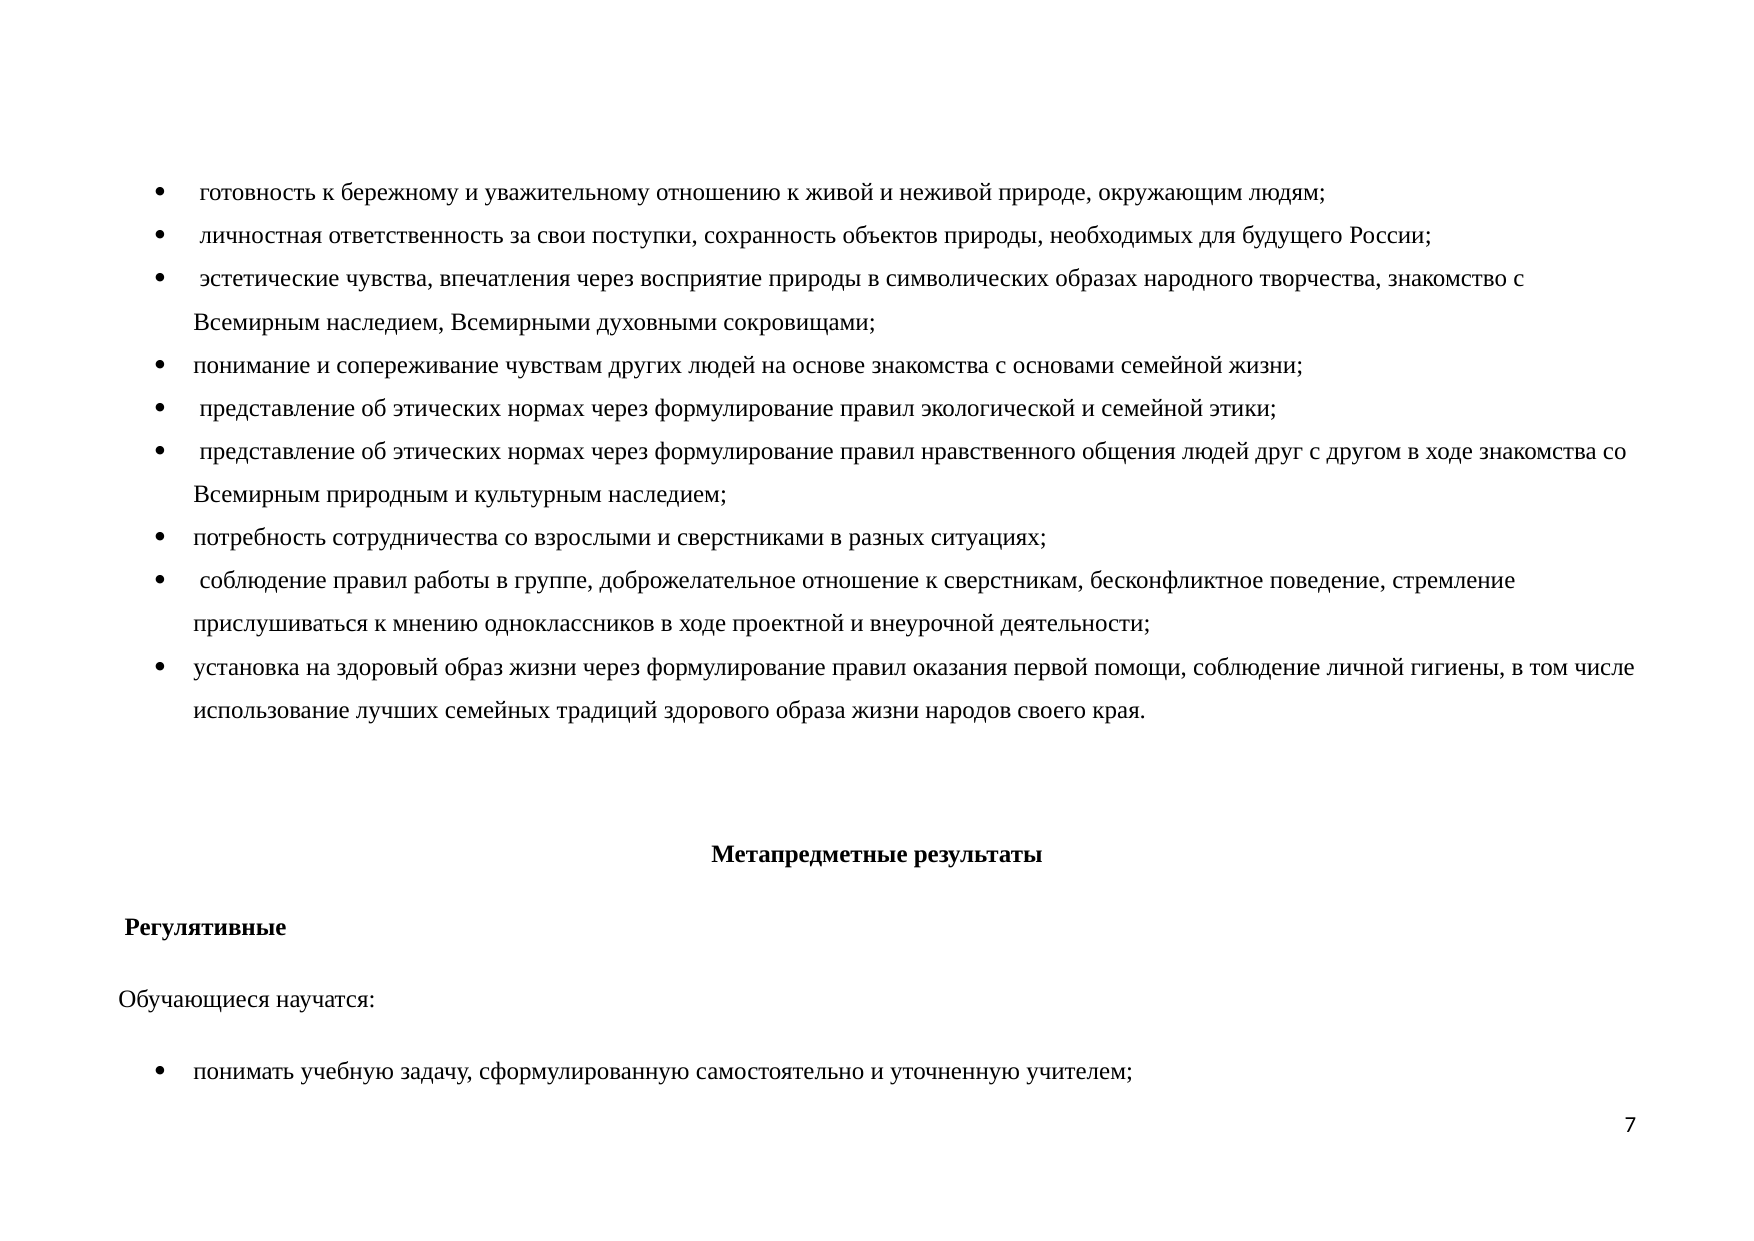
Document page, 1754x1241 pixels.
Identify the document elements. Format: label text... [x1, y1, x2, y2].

text Регулятивные [118, 912, 1636, 940]
text Обучающиеся научатся: [118, 984, 1636, 1013]
list эстетические чувства, впечатления через восприятие природы в символических образах народного творчества, знакомство с Всемирным наследием, Всемирными духовными сокровищами; [156, 263, 1636, 335]
list личностная ответственность за свои поступки, сохранность объектов природы, необходимых для будущего России; [156, 220, 1636, 249]
list соблюдение правил работы в группе, доброжелательное отношение к сверстникам, бесконфликтное поведение, стремление прислушиваться к мнению одноклассников в ходе проектной и внеурочной деятельности; [156, 565, 1636, 637]
list потребность сотрудничества со взрослыми и сверстниками в разных ситуациях; [156, 522, 1636, 551]
list понимание и сопереживание чувствам других людей на основе знакомства с основами семейной жизни; [156, 350, 1636, 378]
list представление об этических нормах через формулирование правил экологической и семейной этики; [156, 393, 1636, 422]
list готовность к бережному и уважительному отношению к живой и неживой природе, окружающим людям; [156, 177, 1636, 206]
list представление об этических нормах через формулирование правил нравственного общения людей друг с другом в ходе знакомства со Всемирным природным и культурным наследием; [156, 436, 1636, 508]
text Метапредметные результаты [118, 839, 1636, 868]
list понимать учебную задачу, сформулированную самостоятельно и уточненную учителем; [156, 1056, 1636, 1085]
list установка на здоровый образ жизни через формулирование правил оказания первой помощи, соблюдение личной гигиены, в том числе использование лучших семейных традиций здорового образа жизни народов своего края. [156, 652, 1636, 723]
